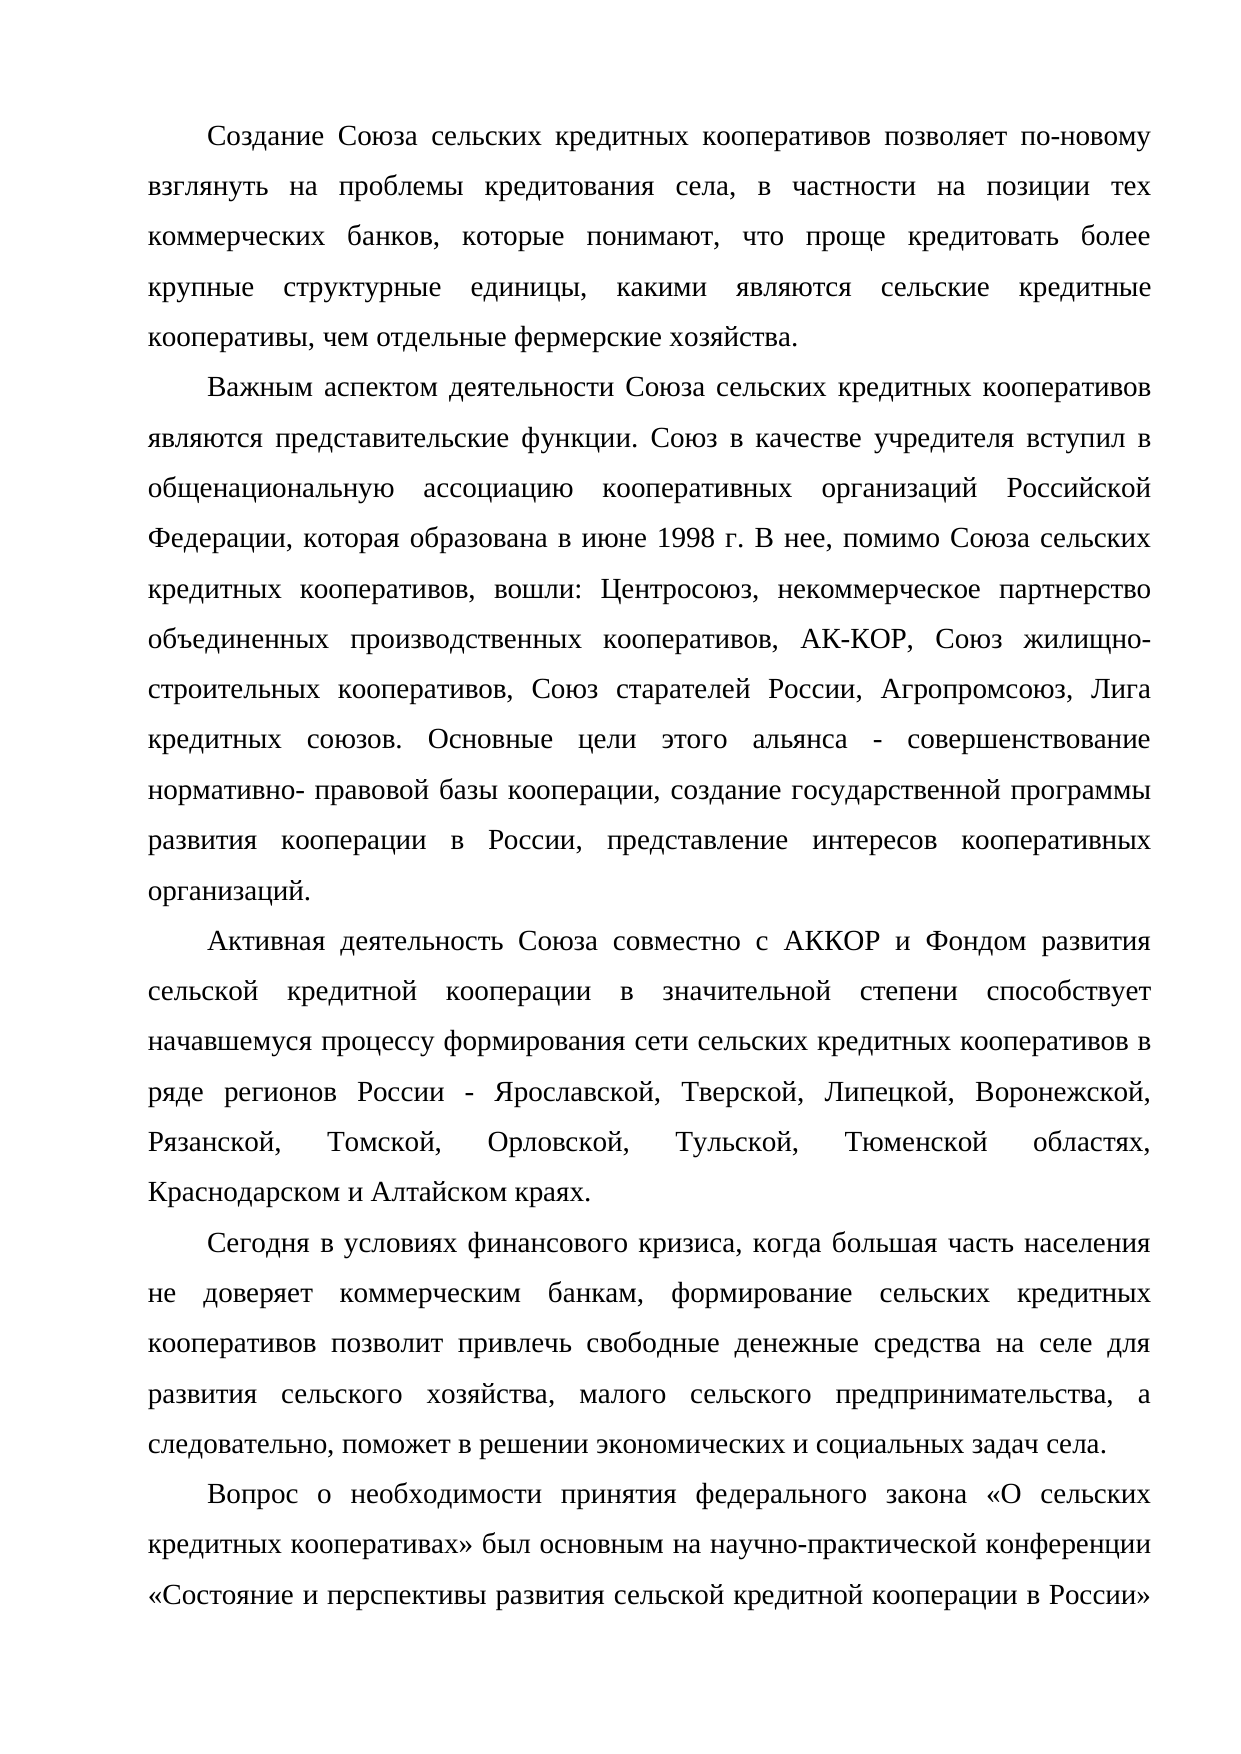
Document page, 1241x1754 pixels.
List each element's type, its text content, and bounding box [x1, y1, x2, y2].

text Активная деятельность Союза совместно с АККОР и Фондом развития сельской кредитной кооперации в значительной степени способствует начавшемуся процессу формирования сети сельских кредитных кооперативов в ряде регионов России - Ярославской, Тверской, Липецкой, Воронежской, Рязанской, Томской, Орловской, Тульской, Тюменской областях, Краснодарском и Алтайском краях. [148, 923, 1152, 1208]
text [148, 1477, 1152, 1611]
text Важным аспектом деятельности Союза сельских кредитных кооперативов являются представительские функции. Союз в качестве учредителя вступил в общенациональную ассоциацию кооперативных организаций Российской Федерации, которая образована в июне 1998 г. В нее, помимо Союза сельских кредитных кооперативов, вошли: Центросоюз, некоммерческое партнерство объединенных производственных кооперативов, АК-КОР, Союз жилищно-строительных кооперативов, Союз старателей России, Агропромсоюз, Лига кредитных союзов. Основные цели этого альянса - совершенствование нормативно- правовой базы кооперации, создание государственной программы развития кооперации в России, представление интересов кооперативных организаций. [148, 370, 1152, 906]
text Создание Союза сельских кредитных кооперативов позволяет по-новому взглянуть на проблемы кредитования села, в частности на позиции тех коммерческих банков, которые понимают, что проще кредитовать более крупные структурные единицы, какими являются сельские кредитные кооперативы, чем отдельные фермерские хозяйства. [148, 118, 1152, 353]
text Сегодня в условиях финансового кризиса, когда большая часть населения не доверяет коммерческим банкам, формирование сельских кредитных кооперативов позволит привлечь свободные денежные средства на селе для развития сельского хозяйства, малого сельского предпринимательства, а следовательно, поможет в решении экономических и социальных задач села. [148, 1225, 1152, 1460]
